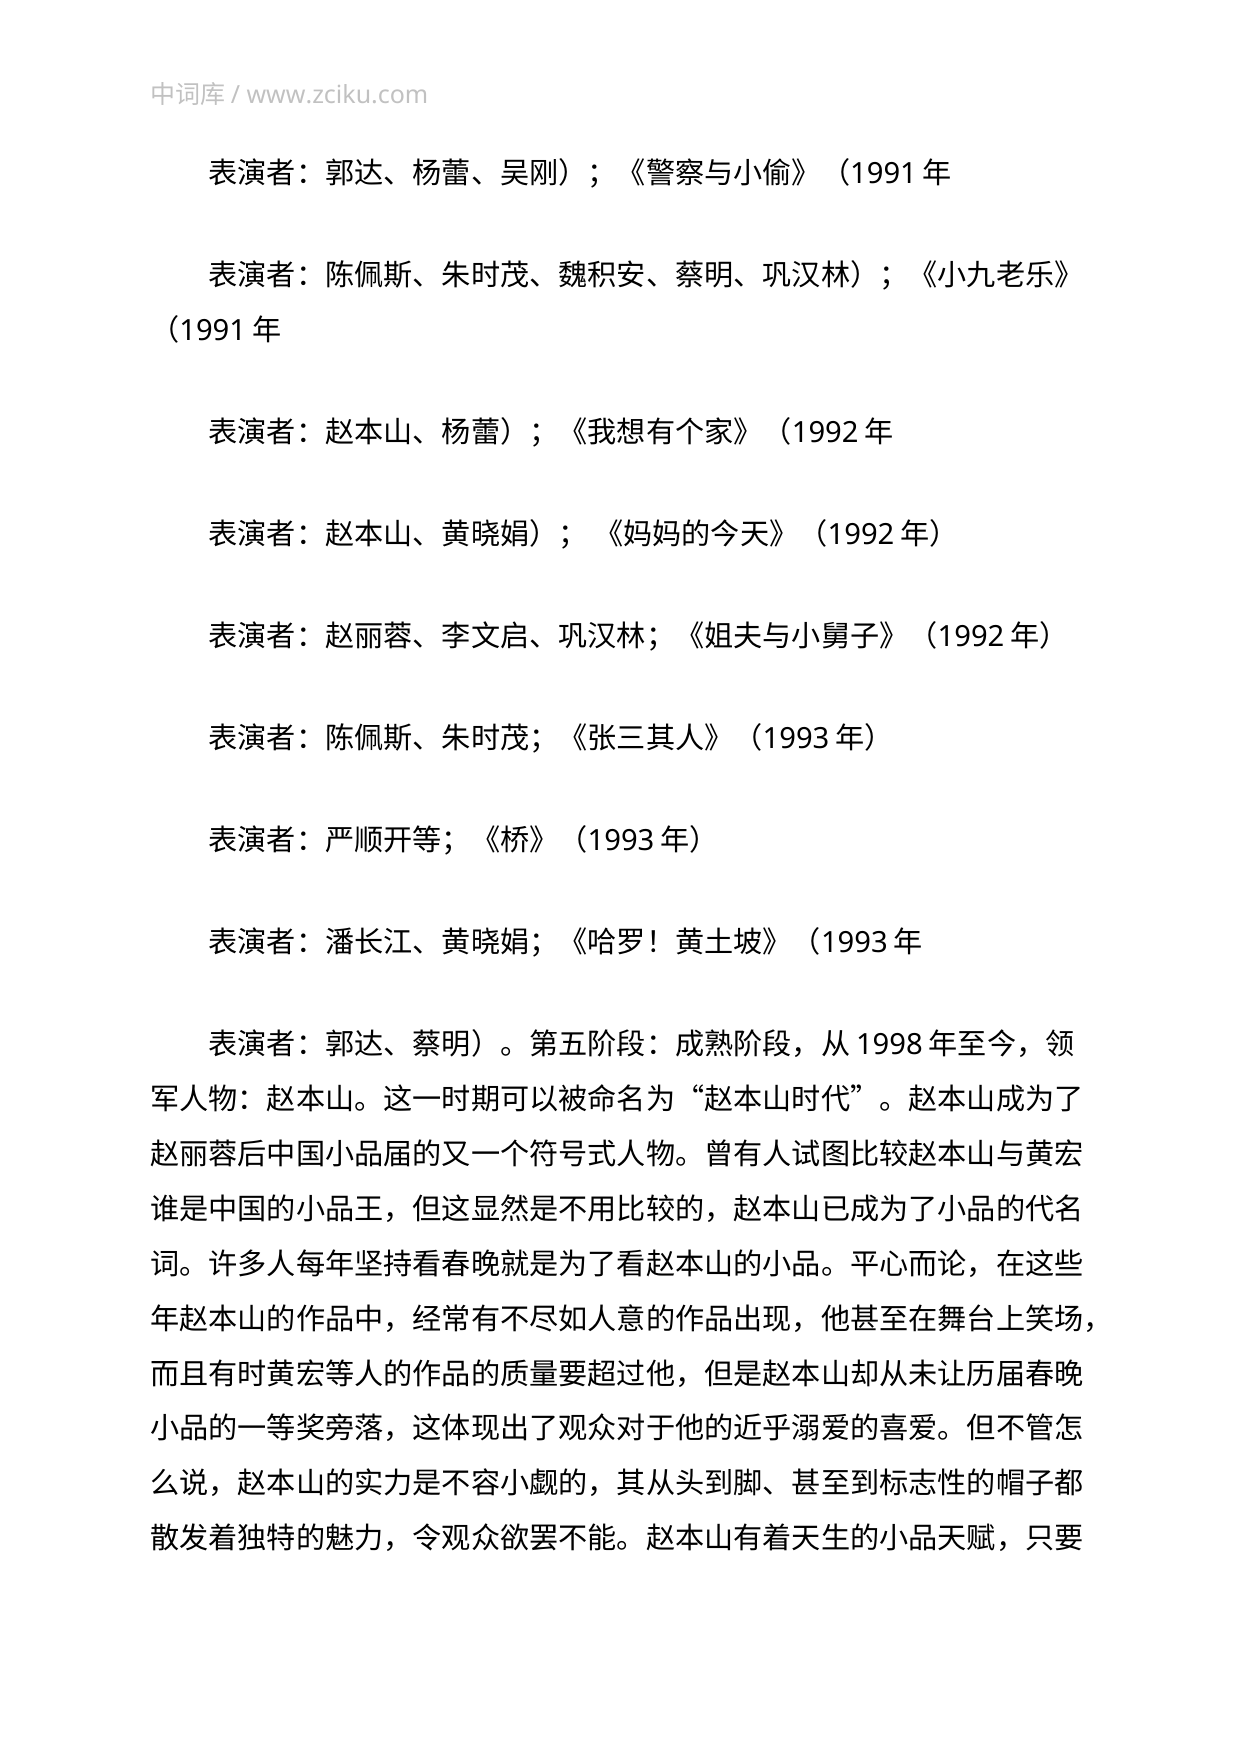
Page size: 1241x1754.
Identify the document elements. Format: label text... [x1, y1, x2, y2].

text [150, 1021, 1090, 1557]
text 表演者：陈佩斯、朱时茂；《张三其人》（1993年） [150, 715, 1090, 757]
text 表演者：陈佩斯、朱时茂、魏积安、蔡明、巩汉林）；《小九老乐》（1991年 [150, 252, 1090, 349]
text 表演者：潘长江、黄晓娟；《哈罗！黄土坡》（1993年 [150, 919, 1090, 961]
text 表演者：严顺开等；《桥》（1993年） [150, 817, 1090, 859]
text 表演者：赵丽蓉、李文启、巩汉林；《姐夫与小舅子》（1992年） [150, 613, 1090, 655]
text 表演者：郭达、杨蕾、吴刚）；《警察与小偷》（1991年 [150, 150, 1090, 192]
text 表演者：赵本山、黄晓娟）； 《妈妈的今天》（1992年） [150, 511, 1090, 553]
text 表演者：赵本山、杨蕾）；《我想有个家》（1992年 [150, 409, 1090, 451]
